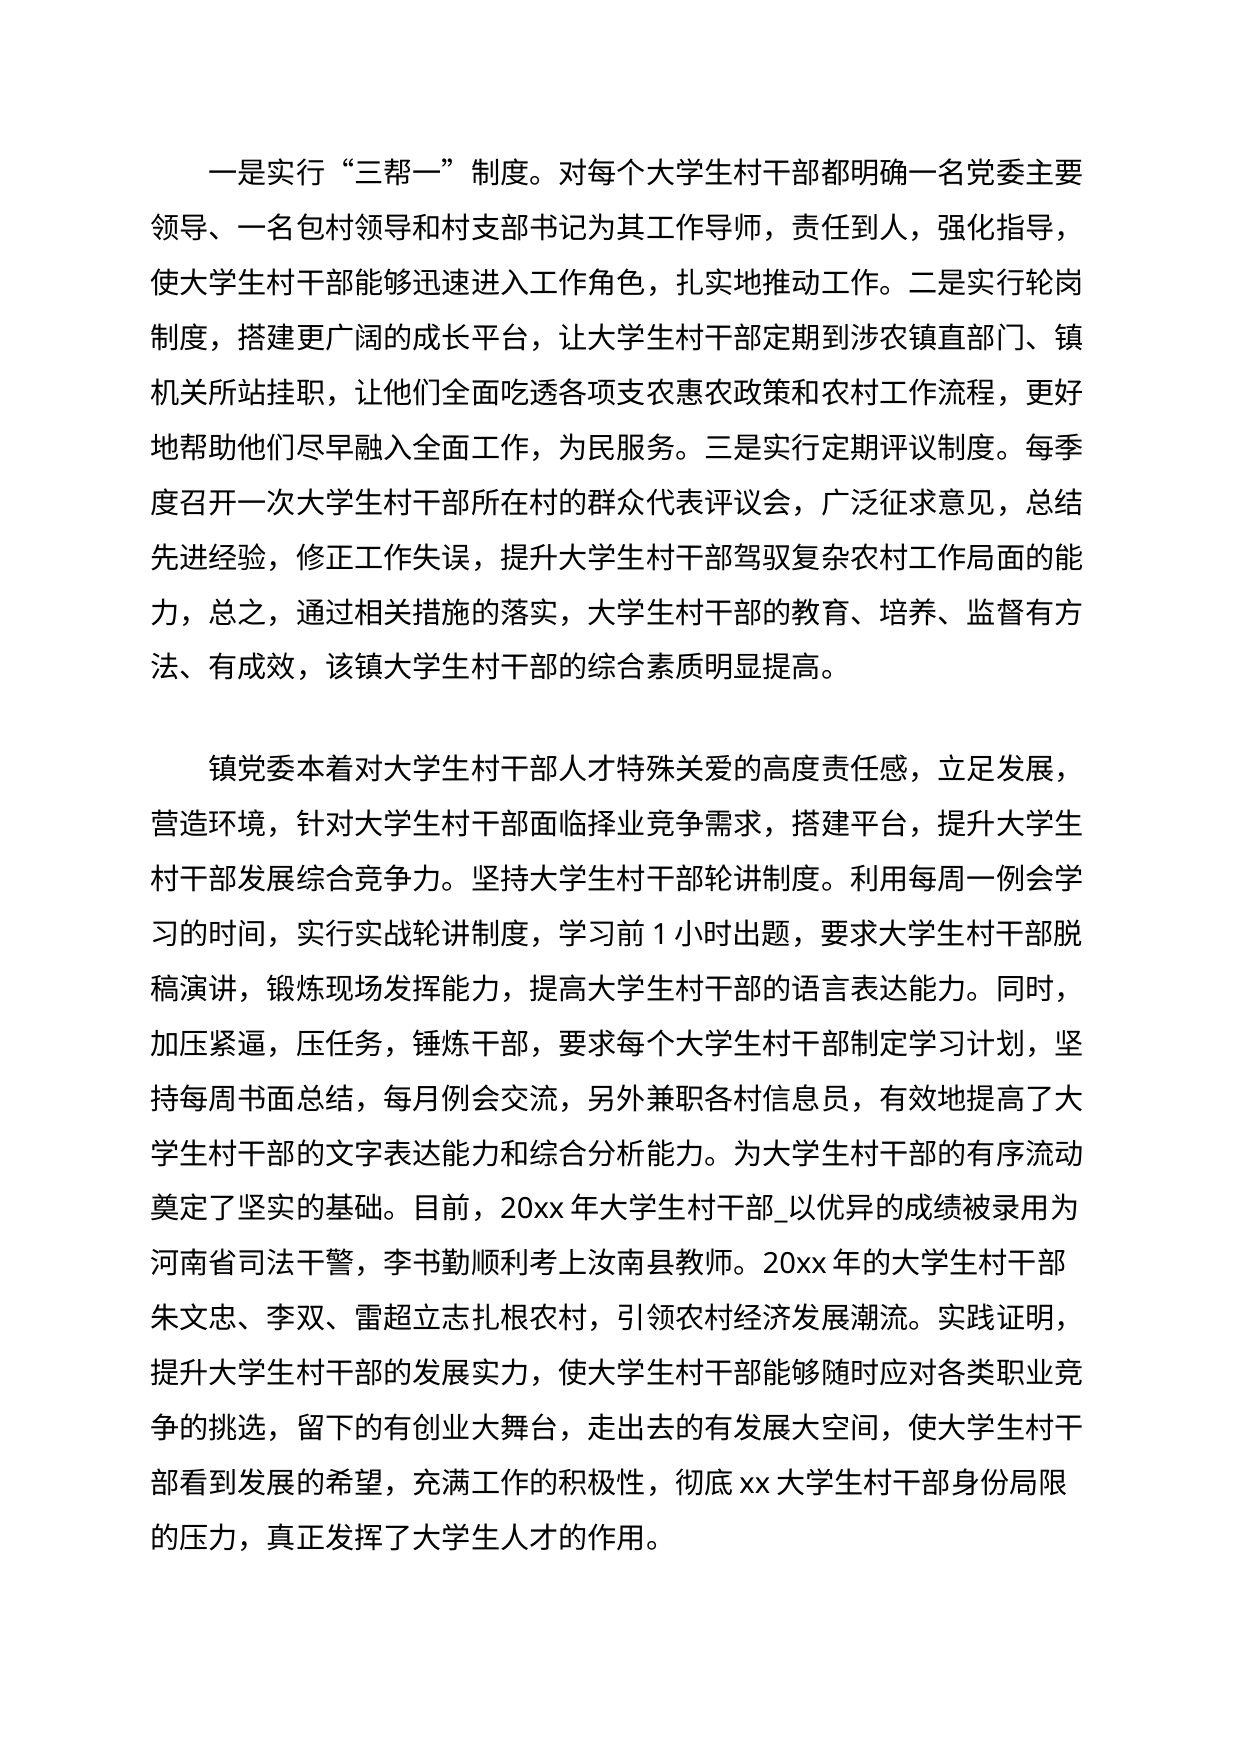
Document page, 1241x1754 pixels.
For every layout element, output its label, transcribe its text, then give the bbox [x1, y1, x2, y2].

text 镇党委本着对大学生村干部人才特殊关爱的高度责任感，立足发展，营造环境，针对大学生村干部面临择业竞争需求，搭建平台，提升大学生村干部发展综合竞争力。坚持大学生村干部轮讲制度。利用每周一例会学习的时间，实行实战轮讲制度，学习前1小时出题，要求大学生村干部脱稿演讲，锻炼现场发挥能力，提高大学生村干部的语言表达能力。同时，加压紧逼，压任务，锤炼干部，要求每个大学生村干部制定学习计划，坚持每周书面总结，每月例会交流，另外兼职各村信息员，有效地提高了大学生村干部的文字表达能力和综合分析能力。为大学生村干部的有序流动奠定了坚实的基础。目前，20xx年大学生村干部_以优异的成绩被录用为河南省司法干警，李书勤顺利考上汝南县教师。20xx年的大学生村干部朱文忠、李双、雷超立志扎根农村，引领农村经济发展潮流。实践证明，提升大学生村干部的发展实力，使大学生村干部能够随时应对各类职业竞争的挑选，留下的有创业大舞台，走出去的有发展大空间，使大学生村干部看到发展的希望，充满工作的积极性，彻底xx大学生村干部身份局限的压力，真正发挥了大学生人才的作用。 [150, 746, 1090, 1557]
text 一是实行“三帮一”制度。对每个大学生村干部都明确一名党委主要领导、一名包村领导和村支部书记为其工作导师，责任到人，强化指导，使大学生村干部能够迅速进入工作角色，扎实地推动工作。二是实行轮岗制度，搭建更广阔的成长平台，让大学生村干部定期到涉农镇直部门、镇机关所站挂职，让他们全面吃透各项支农惠农政策和农村工作流程，更好地帮助他们尽早融入全面工作，为民服务。三是实行定期评议制度。每季度召开一次大学生村干部所在村的群众代表评议会，广泛征求意见，总结先进经验，修正工作失误，提升大学生村干部驾驭复杂农村工作局面的能力，总之，通过相关措施的落实，大学生村干部的教育、培养、监督有方法、有成效，该镇大学生村干部的综合素质明显提高。 [150, 150, 1090, 686]
